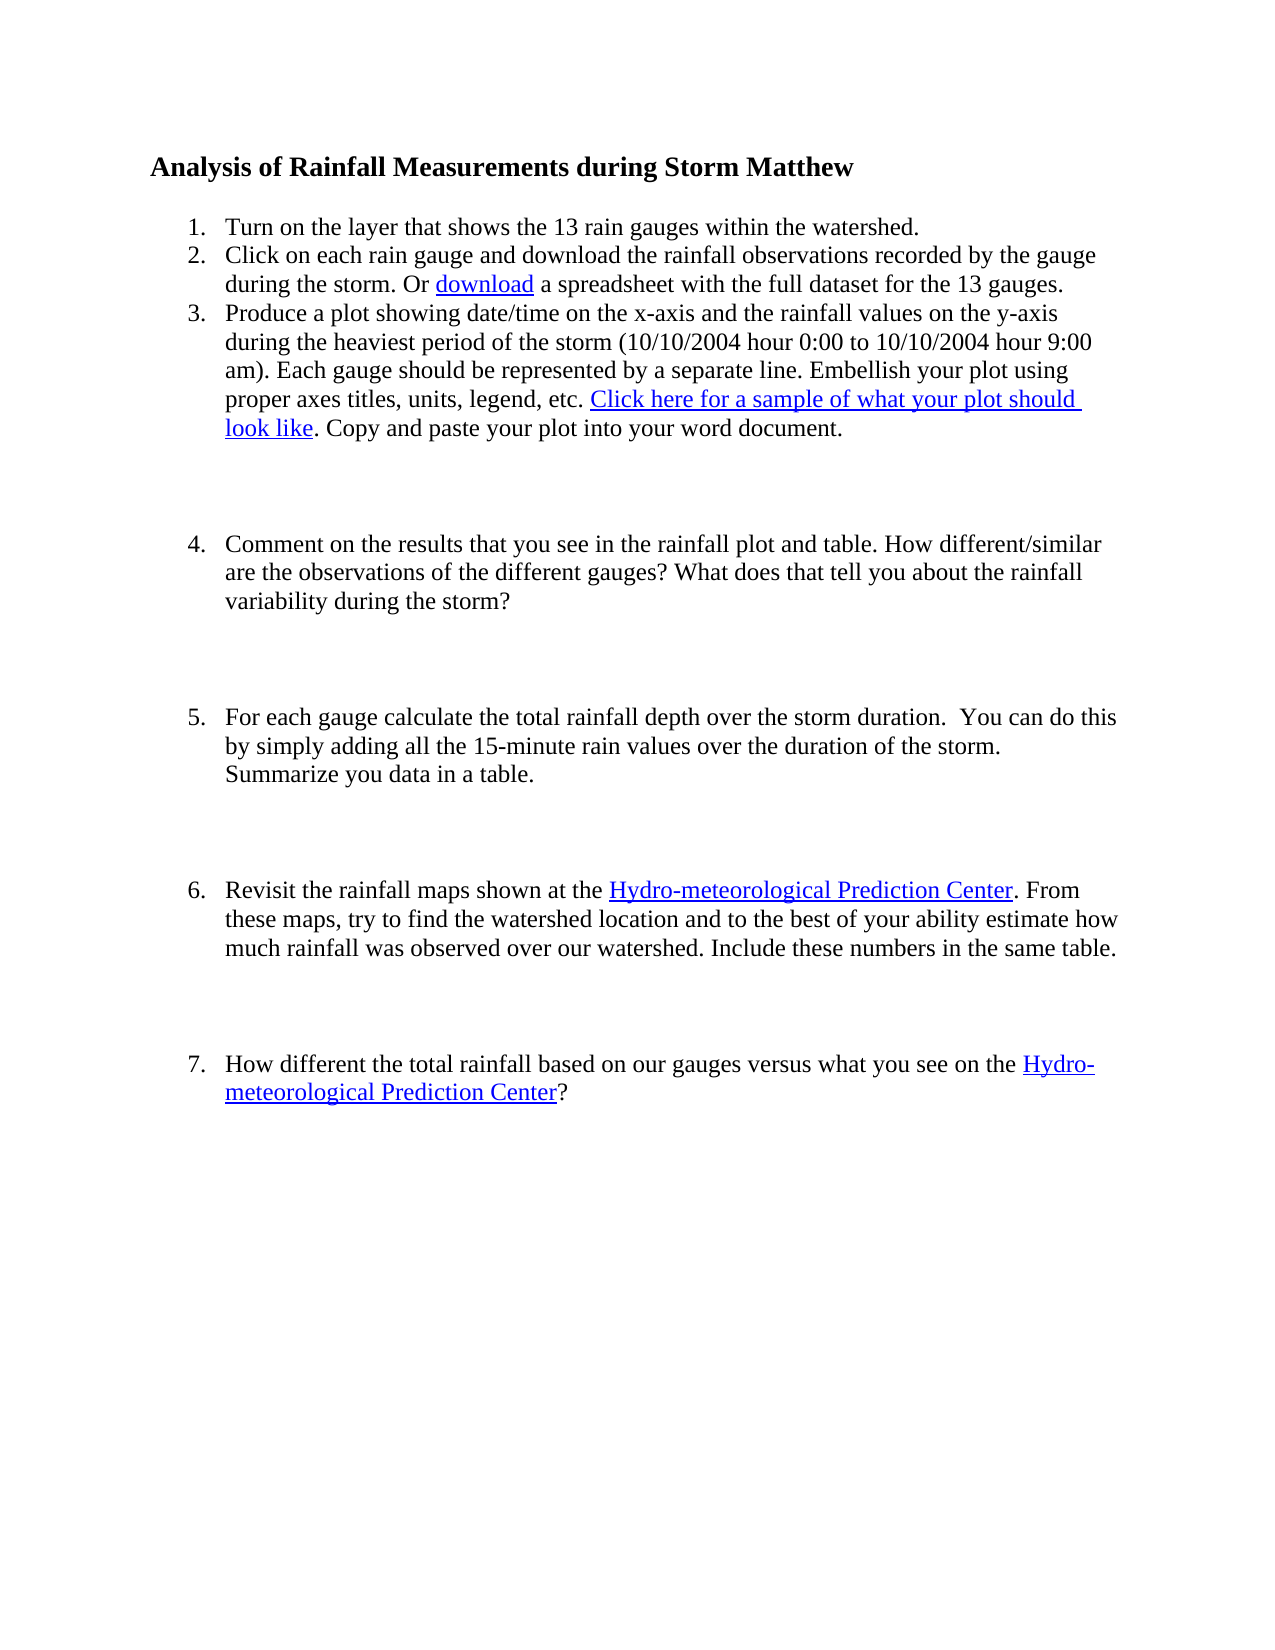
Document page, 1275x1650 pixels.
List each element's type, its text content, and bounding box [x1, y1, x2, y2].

list Produce a plot showing date/time on the x-axis and the rainfall values on the y-axis during the heaviest period of the storm (10/10/2004 hour 0:00 to 10/10/2004 hour 9:00 am). Each gauge should be represented by a separate line. Embellish your plot using proper axes titles, units, legend, etc. Click here for a sample of what your plot should look like. Copy and paste your plot into your word document. [187, 298, 1125, 442]
list Turn on the layer that shows the 13 rain gauges within the watershed. [187, 212, 1125, 240]
list Comment on the results that you see in the rainfall plot and table. How different/similar are the observations of the different gauges? What does that tell you about the rainfall variability during the storm? [187, 529, 1125, 615]
list Click on each rain gauge and download the rainfall observations recorded by the gauge during the storm. Or download a spreadsheet with the full dataset for the 13 gauges. [187, 240, 1125, 298]
list Revisit the rainfall maps shown at the Hydro-meteorological Prediction Center. From these maps, try to find the watershed location and to the best of your ability estimate how much rainfall was observed over our watershed. Include these numbers in the same table. [187, 875, 1125, 962]
list How different the total rainfall based on our gauges versus what you see on the Hydro-meteorological Prediction Center? [187, 1049, 1125, 1106]
list For each gauge calculate the total rainfall depth over the storm duration. You can do this by simply adding all the 15-minute rain values over the duration of the storm. Summarize you data in a table. [187, 702, 1125, 788]
subtitle Analysis of Rainfall Measurements during Storm Matthew [150, 150, 1125, 182]
